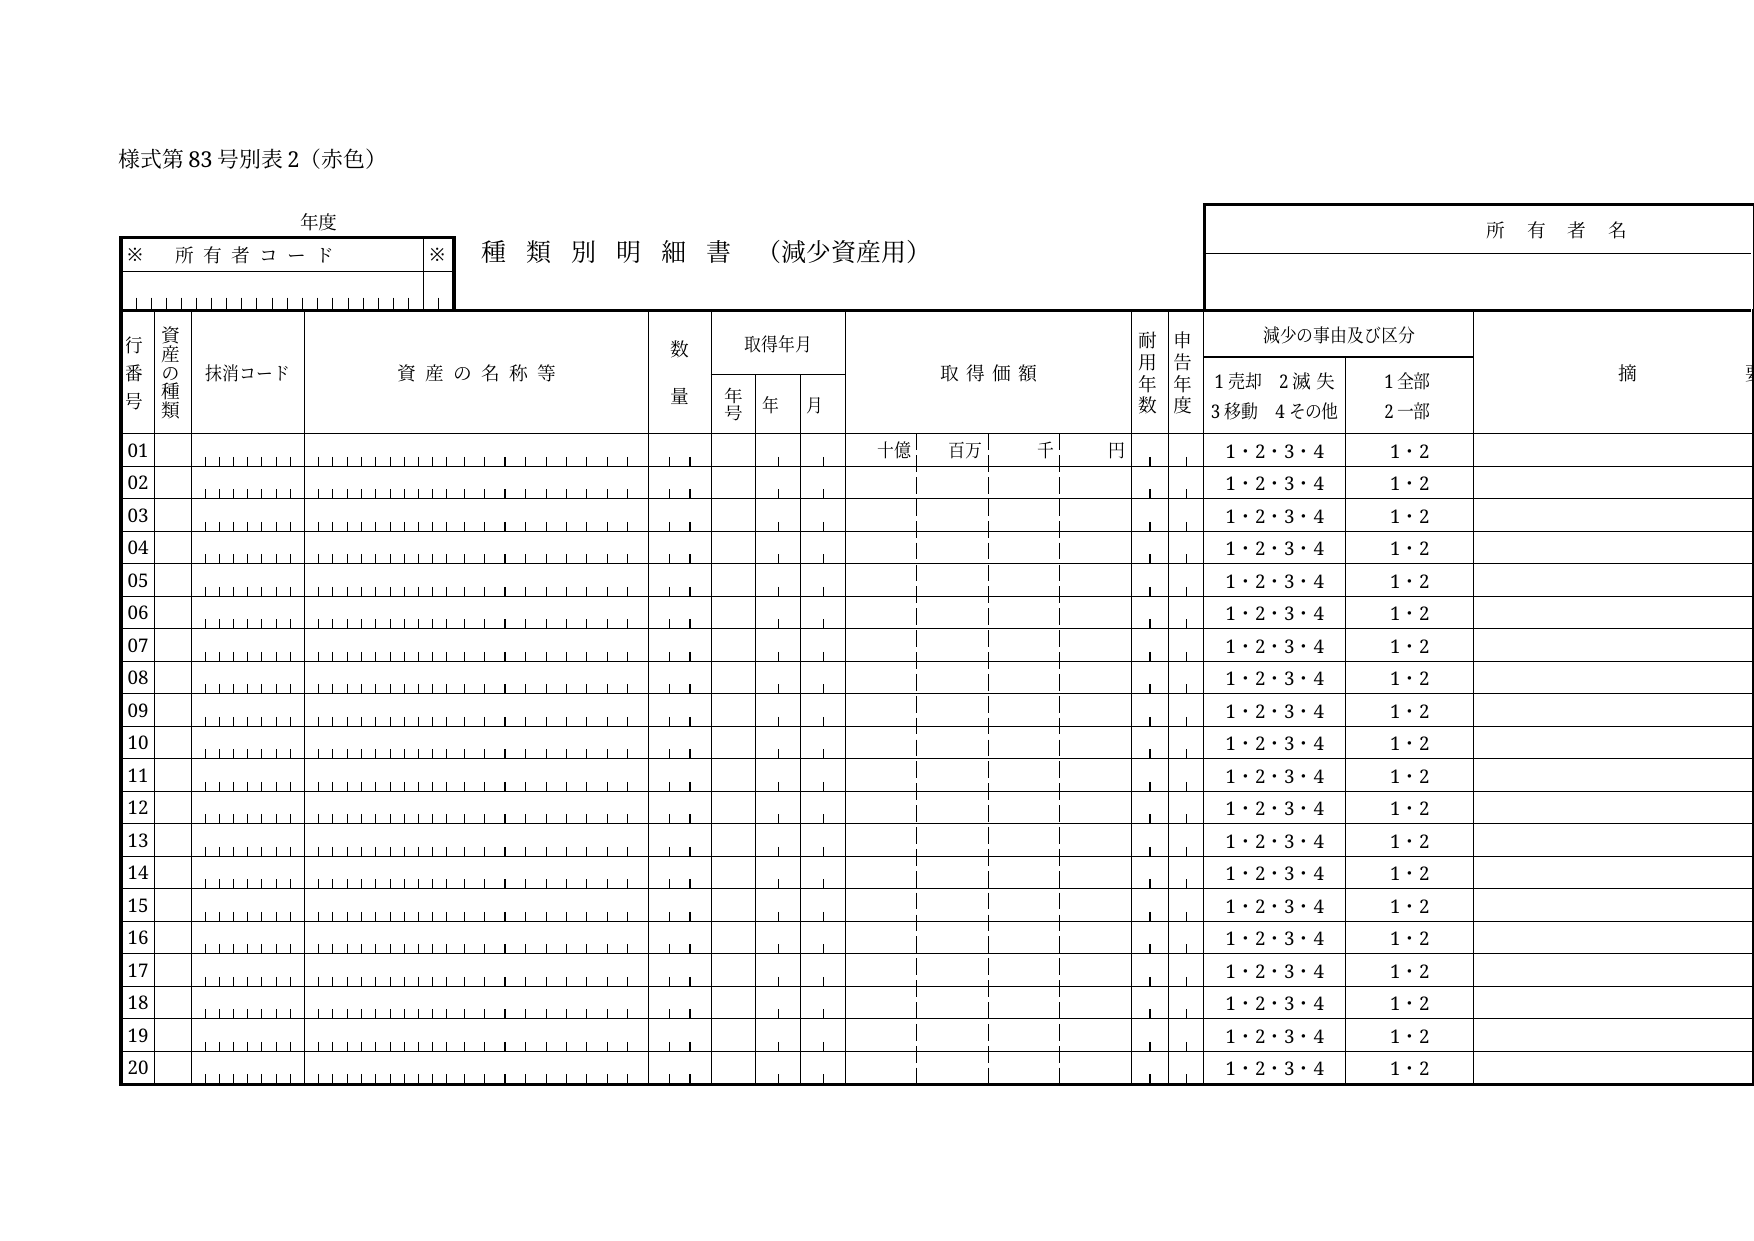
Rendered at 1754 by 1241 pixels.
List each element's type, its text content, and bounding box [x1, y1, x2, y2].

table_cell [447, 489, 464, 498]
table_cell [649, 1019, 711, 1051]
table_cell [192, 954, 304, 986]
table_cell [712, 434, 755, 466]
table_cell [424, 272, 452, 297]
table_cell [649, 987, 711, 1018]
table_cell [348, 684, 361, 693]
table_cell [917, 532, 988, 563]
table_cell [547, 717, 566, 726]
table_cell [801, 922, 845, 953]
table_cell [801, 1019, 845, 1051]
table_cell [1474, 662, 1752, 693]
table_cell [801, 619, 823, 628]
table_cell [608, 652, 627, 661]
table_cell [305, 457, 318, 466]
table_cell [305, 684, 318, 693]
table_cell 年 [756, 375, 800, 433]
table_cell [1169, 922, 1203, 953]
table_cell 1・2 [1346, 434, 1473, 466]
table_cell [192, 564, 304, 587]
table_cell [779, 652, 800, 661]
table_cell [447, 619, 464, 628]
table_cell [1132, 434, 1168, 457]
table_cell [319, 522, 332, 531]
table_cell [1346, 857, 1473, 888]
table_cell [485, 684, 504, 693]
table_cell [1060, 564, 1131, 596]
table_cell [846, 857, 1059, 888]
table_cell [1060, 662, 1131, 693]
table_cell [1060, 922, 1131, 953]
table_cell [712, 694, 755, 726]
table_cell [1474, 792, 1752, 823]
table_cell [712, 499, 755, 531]
table_cell [506, 717, 525, 726]
table_cell [376, 652, 390, 661]
table_cell [291, 522, 304, 531]
table_cell [465, 587, 484, 596]
table_cell [587, 587, 607, 596]
table_cell 09 [123, 694, 154, 726]
table_cell [192, 597, 304, 619]
table_cell [220, 717, 233, 726]
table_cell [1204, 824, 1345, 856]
table_cell [391, 457, 404, 466]
table_cell [155, 564, 191, 596]
table_cell [362, 489, 375, 498]
table_cell [628, 684, 648, 693]
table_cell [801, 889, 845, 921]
table_cell [433, 619, 446, 628]
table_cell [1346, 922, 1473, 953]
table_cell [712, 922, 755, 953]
table_cell [1187, 489, 1203, 498]
table_cell 取得年月 [712, 312, 845, 374]
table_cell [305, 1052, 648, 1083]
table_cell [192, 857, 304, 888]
table_cell [1151, 489, 1168, 498]
table_cell [1060, 499, 1131, 531]
table_cell 1・2・3・4 [1204, 662, 1345, 693]
table_cell [305, 662, 648, 684]
table_cell [348, 587, 361, 596]
table_cell [801, 457, 823, 466]
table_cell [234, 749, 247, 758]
table_cell [712, 467, 755, 498]
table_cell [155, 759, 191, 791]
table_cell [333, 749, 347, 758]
table_cell [1132, 467, 1168, 489]
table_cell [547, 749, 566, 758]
table_cell [192, 727, 304, 749]
table_cell [846, 629, 917, 661]
table_cell [1169, 522, 1186, 531]
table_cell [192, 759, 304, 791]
table_cell [192, 522, 205, 531]
table_cell [1187, 717, 1203, 726]
table_cell [419, 489, 432, 498]
table_cell 1・2・3・4 [1204, 499, 1345, 531]
table_cell [333, 489, 347, 498]
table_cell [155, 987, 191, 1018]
table_cell [447, 684, 464, 693]
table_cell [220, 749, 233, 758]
table_cell [305, 434, 648, 457]
table_cell [206, 684, 219, 693]
table_cell [1474, 532, 1752, 563]
table_cell [419, 652, 432, 661]
table_cell [670, 489, 689, 498]
table_cell [547, 457, 566, 466]
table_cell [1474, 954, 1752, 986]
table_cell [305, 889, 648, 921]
table_cell [318, 298, 332, 309]
table_cell [988, 662, 1059, 693]
table_cell [262, 457, 276, 466]
table_cell [712, 662, 755, 693]
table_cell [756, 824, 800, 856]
table_cell [465, 717, 484, 726]
table_cell [376, 554, 390, 563]
table_cell [1169, 457, 1186, 466]
table_cell [801, 467, 845, 489]
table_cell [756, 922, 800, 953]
table_cell [649, 652, 669, 661]
table_cell 抹消コード [192, 312, 304, 433]
table_cell [305, 717, 318, 726]
table_cell [506, 619, 525, 628]
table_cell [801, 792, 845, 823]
table_cell [567, 587, 586, 596]
table_cell [155, 467, 191, 498]
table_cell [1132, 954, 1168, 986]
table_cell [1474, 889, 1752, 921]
table_cell [608, 587, 627, 596]
table_cell [305, 652, 318, 661]
table_cell [319, 587, 332, 596]
table_cell [333, 684, 347, 693]
table_cell [155, 629, 191, 661]
table_cell [756, 662, 800, 684]
table_cell [192, 434, 304, 457]
table_cell [1169, 587, 1186, 596]
table_cell [547, 619, 566, 628]
table_cell [506, 587, 525, 596]
table_cell ※ [424, 239, 452, 271]
table_cell 千 [988, 434, 1059, 466]
table_cell [305, 554, 318, 563]
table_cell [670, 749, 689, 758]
table_cell ※ [123, 239, 169, 271]
table_cell [670, 652, 689, 661]
table_cell [277, 717, 290, 726]
table_cell [547, 489, 566, 498]
table_cell [587, 717, 607, 726]
table_cell [1474, 564, 1752, 596]
table_cell [801, 587, 823, 596]
table_cell 1・2・3・4 [1204, 629, 1345, 661]
table_cell [1151, 652, 1168, 661]
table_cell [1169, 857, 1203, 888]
table_cell [303, 298, 317, 309]
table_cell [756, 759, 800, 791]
table_cell [220, 587, 233, 596]
table_cell [649, 467, 711, 489]
table_cell [801, 684, 823, 693]
table_cell [756, 489, 778, 498]
table_cell [333, 652, 347, 661]
table_cell [291, 684, 304, 693]
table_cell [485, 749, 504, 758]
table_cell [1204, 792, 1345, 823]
table_cell [649, 564, 711, 587]
table_cell [1132, 522, 1149, 531]
table_cell 円 [1060, 434, 1131, 466]
table_cell [220, 489, 233, 498]
table_cell [1132, 597, 1168, 619]
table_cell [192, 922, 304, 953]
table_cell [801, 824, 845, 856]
table_cell [248, 522, 261, 531]
table_cell [547, 652, 566, 661]
table_cell [248, 457, 261, 466]
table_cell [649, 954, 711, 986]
table_cell [305, 619, 318, 628]
table_cell [917, 629, 988, 661]
table_cell [447, 587, 464, 596]
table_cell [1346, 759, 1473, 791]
table_cell [485, 652, 504, 661]
table_cell [712, 629, 755, 661]
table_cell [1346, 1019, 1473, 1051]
table_cell [305, 522, 318, 531]
table_cell [152, 298, 166, 309]
table_cell [628, 522, 648, 531]
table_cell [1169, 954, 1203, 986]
table_cell [526, 489, 546, 498]
table_cell [1060, 629, 1131, 661]
table_cell [248, 489, 261, 498]
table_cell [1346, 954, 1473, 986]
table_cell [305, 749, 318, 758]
table_cell [691, 489, 711, 498]
table_cell [691, 717, 711, 726]
table_cell [1151, 457, 1168, 466]
table_cell [155, 499, 191, 531]
table_cell [379, 298, 393, 309]
table_cell [670, 717, 689, 726]
table_cell [608, 554, 627, 563]
table_cell [712, 597, 755, 628]
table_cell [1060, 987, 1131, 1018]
table_cell [506, 457, 525, 466]
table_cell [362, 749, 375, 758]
table_cell [391, 684, 404, 693]
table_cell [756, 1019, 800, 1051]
table_cell [433, 489, 446, 498]
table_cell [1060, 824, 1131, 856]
table_cell [1206, 253, 1753, 309]
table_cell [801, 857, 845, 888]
table_cell [1187, 554, 1203, 563]
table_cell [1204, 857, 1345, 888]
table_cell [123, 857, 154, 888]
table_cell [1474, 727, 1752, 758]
table_cell [917, 564, 988, 596]
table_cell [587, 619, 607, 628]
table_cell [917, 662, 988, 693]
table_cell [1169, 684, 1186, 693]
table_cell [439, 298, 452, 309]
table_cell [1132, 662, 1168, 684]
table_cell [649, 662, 711, 684]
table_cell [587, 457, 607, 466]
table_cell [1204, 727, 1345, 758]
table_cell [649, 619, 669, 628]
table_cell [192, 717, 205, 726]
table_cell [506, 652, 525, 661]
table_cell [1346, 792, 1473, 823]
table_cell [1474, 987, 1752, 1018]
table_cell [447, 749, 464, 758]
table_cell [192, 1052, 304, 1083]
table_cell 1 売却 2 滅失 3 移動 4 その他 [1204, 358, 1345, 433]
table_cell [433, 522, 446, 531]
table_cell [526, 522, 546, 531]
table_cell [155, 694, 191, 726]
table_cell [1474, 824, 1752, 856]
table_cell 取得価額 [846, 312, 1131, 433]
table_cell [779, 489, 800, 498]
table_cell [1060, 694, 1131, 726]
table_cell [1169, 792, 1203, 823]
table_cell 年号 [712, 375, 755, 433]
table_cell [433, 717, 446, 726]
table_cell [1187, 619, 1203, 628]
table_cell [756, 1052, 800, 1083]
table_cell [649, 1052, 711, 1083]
table_cell [291, 652, 304, 661]
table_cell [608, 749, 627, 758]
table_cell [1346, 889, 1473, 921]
table_cell [1132, 684, 1149, 693]
table_cell [348, 717, 361, 726]
table_cell [917, 499, 988, 531]
table_cell [846, 499, 917, 531]
table_cell [1132, 629, 1168, 652]
table_cell [1187, 587, 1203, 596]
table_cell [1151, 717, 1168, 726]
table_cell [348, 457, 361, 466]
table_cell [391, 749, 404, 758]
table_cell [376, 684, 390, 693]
table_cell [1187, 684, 1203, 693]
table_cell [824, 522, 845, 531]
table_cell [547, 684, 566, 693]
table_cell [362, 457, 375, 466]
table_cell [433, 652, 446, 661]
table_cell [277, 684, 290, 693]
table_cell [305, 694, 648, 717]
table_cell [1187, 522, 1203, 531]
table_cell [248, 619, 261, 628]
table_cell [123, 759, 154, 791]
table_cell [587, 684, 607, 693]
table_cell [405, 457, 418, 466]
table_header 年度 [121, 203, 454, 236]
table_cell 資産の名称等 [305, 312, 648, 433]
table_cell [485, 489, 504, 498]
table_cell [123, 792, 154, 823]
table_cell 耐用年数 [1132, 312, 1168, 433]
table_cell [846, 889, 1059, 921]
table_cell [1132, 457, 1149, 466]
table_cell [192, 499, 304, 522]
table_cell [587, 652, 607, 661]
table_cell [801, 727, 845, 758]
table_cell [801, 532, 845, 554]
table_cell [394, 298, 408, 309]
table_cell [319, 554, 332, 563]
table_cell [419, 457, 432, 466]
table_cell [1060, 597, 1131, 628]
table_cell [447, 717, 464, 726]
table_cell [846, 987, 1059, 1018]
table_cell [291, 457, 304, 466]
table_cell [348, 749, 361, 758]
table_cell [1474, 694, 1752, 726]
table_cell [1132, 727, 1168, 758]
table_cell [234, 522, 247, 531]
table_cell [649, 597, 711, 619]
table_cell [376, 717, 390, 726]
table_cell [248, 587, 261, 596]
table_cell [691, 554, 711, 563]
table_cell [192, 489, 205, 498]
table_cell [756, 652, 778, 661]
table_cell [155, 434, 191, 466]
table_cell [465, 522, 484, 531]
table_cell [1169, 652, 1186, 661]
table_cell [405, 554, 418, 563]
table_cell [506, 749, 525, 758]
table_cell [526, 554, 546, 563]
table_cell [419, 717, 432, 726]
table_cell [691, 684, 711, 693]
table_cell [1474, 434, 1752, 466]
table_cell [801, 554, 823, 563]
table_cell [988, 694, 1059, 726]
table_cell [756, 467, 800, 489]
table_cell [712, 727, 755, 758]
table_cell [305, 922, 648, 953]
table_cell 07 [123, 629, 154, 661]
table_cell [756, 522, 778, 531]
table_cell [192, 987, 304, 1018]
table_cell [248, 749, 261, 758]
table_cell [567, 522, 586, 531]
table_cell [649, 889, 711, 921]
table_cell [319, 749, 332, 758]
table_cell [756, 629, 800, 652]
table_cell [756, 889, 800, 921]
table_cell [756, 554, 778, 563]
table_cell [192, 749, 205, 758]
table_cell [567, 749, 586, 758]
table_cell [779, 554, 800, 563]
table_cell [465, 554, 484, 563]
table_cell [846, 662, 917, 693]
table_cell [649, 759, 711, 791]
table_cell [248, 684, 261, 693]
table_cell 摘要 [1474, 309, 1752, 433]
table_cell [305, 499, 648, 522]
table_cell [988, 467, 1059, 498]
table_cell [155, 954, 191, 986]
table_cell [277, 652, 290, 661]
table_cell [262, 619, 276, 628]
table_cell [567, 717, 586, 726]
table_cell [192, 684, 205, 693]
table_cell [1169, 554, 1186, 563]
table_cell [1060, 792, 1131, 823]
table_cell 1・2 [1346, 467, 1473, 498]
table_cell [155, 532, 191, 563]
table_cell [333, 522, 347, 531]
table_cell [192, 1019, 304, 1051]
table_cell [1169, 499, 1203, 522]
table_cell [362, 684, 375, 693]
table_cell [220, 522, 233, 531]
table_cell 1・2・3・4 [1204, 694, 1345, 726]
table_cell [362, 619, 375, 628]
table_cell [801, 597, 845, 619]
table_cell [567, 684, 586, 693]
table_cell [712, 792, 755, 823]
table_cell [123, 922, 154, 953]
table_cell [1474, 499, 1752, 531]
table_cell [608, 684, 627, 693]
table_cell [277, 489, 290, 498]
table_cell [333, 457, 347, 466]
table_cell [628, 457, 648, 466]
table_cell [277, 457, 290, 466]
table_cell [567, 619, 586, 628]
table_cell [526, 652, 546, 661]
table_cell [433, 587, 446, 596]
table_cell [1474, 629, 1752, 661]
table_cell 05 [123, 564, 154, 596]
table_cell [587, 522, 607, 531]
table_cell [801, 522, 823, 531]
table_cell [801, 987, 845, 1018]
table_cell [485, 554, 504, 563]
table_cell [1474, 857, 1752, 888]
table_cell [291, 619, 304, 628]
table_cell 1・2 [1346, 694, 1473, 726]
table_cell [376, 619, 390, 628]
table_cell [779, 522, 800, 531]
table_cell [1132, 694, 1168, 717]
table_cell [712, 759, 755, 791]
table_cell [234, 457, 247, 466]
table_cell [485, 619, 504, 628]
table_cell [419, 587, 432, 596]
table_cell [234, 587, 247, 596]
table_cell [155, 662, 191, 693]
table_cell 04 [123, 532, 154, 563]
table_cell [362, 717, 375, 726]
table_cell [801, 652, 823, 661]
table_cell [1132, 489, 1149, 498]
table_cell [1169, 532, 1203, 554]
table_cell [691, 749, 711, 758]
table_cell [526, 684, 546, 693]
table_cell [485, 522, 504, 531]
table_cell [917, 597, 988, 628]
table_cell [419, 522, 432, 531]
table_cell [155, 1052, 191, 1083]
table_cell [248, 554, 261, 563]
table_cell 1・2・3・4 [1204, 532, 1345, 563]
table_cell [988, 597, 1059, 628]
table_cell [846, 694, 917, 726]
table_cell [305, 467, 648, 489]
table_cell 1・2 [1346, 532, 1473, 563]
table_cell [362, 652, 375, 661]
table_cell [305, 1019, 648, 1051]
table_cell [291, 587, 304, 596]
table_cell [362, 554, 375, 563]
table_cell [192, 457, 205, 466]
table_cell [333, 298, 348, 309]
table_cell [988, 532, 1059, 563]
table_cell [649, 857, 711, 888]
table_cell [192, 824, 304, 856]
table_cell [206, 652, 219, 661]
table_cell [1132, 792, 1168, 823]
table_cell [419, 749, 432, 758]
table_cell [405, 587, 418, 596]
table_cell [649, 499, 711, 522]
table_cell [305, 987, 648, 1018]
table_cell [547, 522, 566, 531]
table_cell [988, 499, 1059, 531]
table_cell [1169, 597, 1203, 619]
table_cell [319, 457, 332, 466]
table_cell [691, 457, 711, 466]
table_cell [824, 489, 845, 498]
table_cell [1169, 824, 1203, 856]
table_cell [801, 564, 845, 587]
table_cell [333, 587, 347, 596]
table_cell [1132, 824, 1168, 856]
table_cell [155, 597, 191, 628]
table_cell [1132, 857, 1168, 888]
table_cell 10 [123, 727, 154, 758]
table_cell [262, 717, 276, 726]
table_cell [262, 587, 276, 596]
table_cell [801, 489, 823, 498]
table_cell [348, 522, 361, 531]
table_cell [506, 684, 525, 693]
table_cell [333, 554, 347, 563]
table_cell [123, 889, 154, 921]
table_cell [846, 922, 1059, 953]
table_cell [608, 489, 627, 498]
table_cell [319, 684, 332, 693]
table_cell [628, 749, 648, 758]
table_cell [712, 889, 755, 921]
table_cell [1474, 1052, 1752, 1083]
table_cell [1060, 532, 1131, 563]
table_cell [465, 684, 484, 693]
table_cell [123, 298, 136, 309]
table_cell [277, 554, 290, 563]
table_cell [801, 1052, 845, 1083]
table_cell [485, 717, 504, 726]
table_cell [988, 564, 1059, 596]
table_cell [628, 717, 648, 726]
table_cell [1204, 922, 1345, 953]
table_cell [608, 522, 627, 531]
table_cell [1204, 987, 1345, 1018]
table_header 所有者名 [1206, 206, 1753, 253]
table_cell [234, 684, 247, 693]
table_cell [376, 522, 390, 531]
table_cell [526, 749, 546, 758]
table_cell [756, 619, 778, 628]
table_cell [405, 489, 418, 498]
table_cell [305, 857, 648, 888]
table_cell [333, 619, 347, 628]
table_cell [391, 554, 404, 563]
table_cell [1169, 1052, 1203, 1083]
table_cell [273, 298, 287, 309]
table_cell [433, 684, 446, 693]
table_cell 減少の事由及び区分 [1204, 312, 1473, 356]
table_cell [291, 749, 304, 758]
table_cell [608, 457, 627, 466]
table_cell [155, 727, 191, 758]
table_cell [419, 684, 432, 693]
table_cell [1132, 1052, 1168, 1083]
table_cell [988, 629, 1059, 661]
table_cell [242, 298, 256, 309]
table_cell [779, 457, 800, 466]
table_cell [691, 522, 711, 531]
table_cell [348, 619, 361, 628]
table_cell [756, 684, 778, 693]
table_cell [779, 619, 800, 628]
table_cell [824, 587, 845, 596]
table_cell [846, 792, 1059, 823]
table_cell [262, 652, 276, 661]
table_cell 資産の種類 [155, 312, 191, 433]
table_cell 02 [123, 467, 154, 498]
table_cell [419, 619, 432, 628]
table_cell [364, 298, 378, 309]
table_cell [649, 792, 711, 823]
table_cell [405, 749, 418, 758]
table_cell [277, 587, 290, 596]
table_cell [234, 717, 247, 726]
table_cell [220, 457, 233, 466]
table_cell 月 [801, 375, 845, 433]
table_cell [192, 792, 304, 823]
table_cell [1169, 629, 1203, 652]
table_cell [167, 298, 181, 309]
table_cell [1187, 652, 1203, 661]
table_cell [801, 694, 845, 717]
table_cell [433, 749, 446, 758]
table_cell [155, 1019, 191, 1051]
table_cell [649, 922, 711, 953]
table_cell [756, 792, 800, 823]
table_cell [846, 467, 917, 498]
table_cell [567, 652, 586, 661]
table_cell [305, 564, 648, 587]
table_cell [1132, 587, 1149, 596]
table_cell 所有者コード [169, 239, 423, 271]
table_cell [206, 457, 219, 466]
table_cell [587, 489, 607, 498]
table_cell [526, 587, 546, 596]
table_cell [824, 652, 845, 661]
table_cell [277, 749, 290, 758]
table_cell [691, 619, 711, 628]
table_cell [824, 457, 845, 466]
table_cell 1・2・3・4 [1204, 467, 1345, 498]
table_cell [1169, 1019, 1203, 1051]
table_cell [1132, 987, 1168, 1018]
table_cell [756, 457, 778, 466]
table_cell [779, 684, 800, 693]
table_cell [779, 717, 800, 726]
table_cell [526, 717, 546, 726]
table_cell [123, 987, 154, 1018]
table_cell 1・2 [1346, 499, 1473, 531]
table_cell [801, 629, 845, 652]
table_cell [291, 717, 304, 726]
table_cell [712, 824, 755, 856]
table_cell [447, 457, 464, 466]
table_cell [712, 532, 755, 563]
table_cell [206, 522, 219, 531]
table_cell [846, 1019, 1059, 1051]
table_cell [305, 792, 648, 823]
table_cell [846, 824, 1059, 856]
table_cell [391, 619, 404, 628]
table_cell [567, 457, 586, 466]
table_cell [262, 684, 276, 693]
table_cell [756, 587, 778, 596]
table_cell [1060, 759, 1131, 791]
table_cell [756, 434, 800, 457]
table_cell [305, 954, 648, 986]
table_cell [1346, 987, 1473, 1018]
table_cell [220, 684, 233, 693]
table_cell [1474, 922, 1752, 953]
table_cell [319, 619, 332, 628]
table_cell [712, 564, 755, 596]
table_cell [547, 554, 566, 563]
table_cell [824, 554, 845, 563]
table_cell [1474, 467, 1752, 498]
table_cell [670, 457, 689, 466]
table_cell [433, 457, 446, 466]
table_cell [756, 597, 800, 619]
table_cell [506, 554, 525, 563]
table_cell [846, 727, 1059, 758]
table_cell [197, 298, 211, 309]
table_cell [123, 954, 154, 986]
table_cell [376, 489, 390, 498]
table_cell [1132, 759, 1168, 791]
table_cell [1132, 619, 1149, 628]
table_cell [291, 489, 304, 498]
table_cell [206, 717, 219, 726]
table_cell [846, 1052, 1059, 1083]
table_cell [506, 489, 525, 498]
table_cell 1・2 [1346, 629, 1473, 661]
table_cell [262, 522, 276, 531]
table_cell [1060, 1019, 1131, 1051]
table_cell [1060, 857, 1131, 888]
table_cell [305, 629, 648, 652]
table_cell [1187, 457, 1203, 466]
table_cell [234, 619, 247, 628]
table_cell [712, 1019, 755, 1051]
table_cell [779, 587, 800, 596]
table_cell 行番号 [123, 312, 154, 433]
table_cell [756, 694, 800, 717]
table_cell [206, 587, 219, 596]
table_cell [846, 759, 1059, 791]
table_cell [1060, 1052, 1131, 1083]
table_cell [348, 554, 361, 563]
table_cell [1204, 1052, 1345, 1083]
table_cell [846, 597, 917, 628]
table_cell [917, 467, 988, 498]
table_cell [670, 684, 689, 693]
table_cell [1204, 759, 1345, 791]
table_cell [1169, 489, 1186, 498]
table_cell [846, 564, 917, 596]
table_cell [649, 434, 711, 457]
table_cell [670, 554, 689, 563]
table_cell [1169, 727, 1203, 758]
table_cell [212, 298, 226, 309]
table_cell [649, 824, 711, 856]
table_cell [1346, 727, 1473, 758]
table_cell [192, 532, 304, 554]
table_cell [670, 619, 689, 628]
table_cell [192, 652, 205, 661]
table_cell [362, 522, 375, 531]
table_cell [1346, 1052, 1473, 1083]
table_header 種類別明細書 （減少資産用） [454, 203, 1203, 309]
table_cell [465, 619, 484, 628]
table_cell [649, 684, 669, 693]
table_cell [547, 587, 566, 596]
table_cell [137, 298, 151, 309]
table_cell [424, 298, 438, 309]
table_cell [405, 717, 418, 726]
table_cell 08 [123, 662, 154, 693]
table_cell [670, 587, 689, 596]
table_cell [628, 554, 648, 563]
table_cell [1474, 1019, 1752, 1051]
table_cell [801, 499, 845, 522]
table_cell [447, 522, 464, 531]
table_cell [391, 587, 404, 596]
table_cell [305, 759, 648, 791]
table_cell [220, 554, 233, 563]
table_cell [291, 554, 304, 563]
table_cell [1151, 619, 1168, 628]
table_cell [234, 554, 247, 563]
table_cell [917, 694, 988, 726]
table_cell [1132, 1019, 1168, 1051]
table_cell [234, 652, 247, 661]
table_cell [262, 489, 276, 498]
table_cell [649, 587, 669, 596]
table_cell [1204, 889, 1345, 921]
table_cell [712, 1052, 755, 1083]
table_cell [1169, 619, 1186, 628]
table_cell [846, 532, 917, 563]
table_cell [123, 272, 423, 297]
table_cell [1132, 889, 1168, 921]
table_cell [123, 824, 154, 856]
table_cell [248, 717, 261, 726]
table_cell [405, 619, 418, 628]
table_cell [801, 434, 845, 457]
table_cell [506, 522, 525, 531]
table_cell [1151, 684, 1168, 693]
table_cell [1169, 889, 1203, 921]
table_cell [1169, 694, 1203, 717]
table_cell [305, 597, 648, 619]
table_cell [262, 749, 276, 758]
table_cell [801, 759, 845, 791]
table_cell [649, 694, 711, 717]
table_cell [691, 587, 711, 596]
table_cell [391, 522, 404, 531]
table_cell [227, 298, 241, 309]
table_cell [433, 554, 446, 563]
table_cell [1169, 717, 1186, 726]
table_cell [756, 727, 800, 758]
table_cell [192, 467, 304, 489]
table_cell [348, 489, 361, 498]
table_cell [485, 457, 504, 466]
table_cell 1・2・3・4 [1204, 564, 1345, 596]
table_cell [756, 717, 778, 726]
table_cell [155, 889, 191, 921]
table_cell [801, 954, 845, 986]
table_cell [288, 298, 302, 309]
table_cell [567, 489, 586, 498]
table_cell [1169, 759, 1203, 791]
table_cell [333, 717, 347, 726]
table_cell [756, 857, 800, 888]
table_cell [628, 619, 648, 628]
table_cell [192, 694, 304, 717]
table_cell [376, 587, 390, 596]
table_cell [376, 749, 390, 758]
table_cell 数量 [649, 312, 711, 433]
table_cell [447, 652, 464, 661]
table_cell [248, 652, 261, 661]
table_cell [670, 522, 689, 531]
table_cell [1151, 522, 1168, 531]
table_cell [465, 652, 484, 661]
table_cell [1474, 597, 1752, 628]
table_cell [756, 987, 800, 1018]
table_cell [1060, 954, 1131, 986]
table_cell [192, 554, 205, 563]
table_cell [824, 619, 845, 628]
table_cell 06 [123, 597, 154, 628]
table_cell [391, 489, 404, 498]
table_cell [691, 652, 711, 661]
table_cell [447, 554, 464, 563]
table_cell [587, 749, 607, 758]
table_cell 03 [123, 499, 154, 531]
table_cell [628, 489, 648, 498]
table_cell [305, 727, 648, 749]
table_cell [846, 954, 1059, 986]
table_cell [608, 619, 627, 628]
table_cell 01 [123, 434, 154, 466]
table_cell 十億 [846, 434, 917, 466]
table_cell [362, 587, 375, 596]
table_cell [756, 564, 800, 587]
table_cell [206, 489, 219, 498]
table_cell [1132, 532, 1168, 554]
table_cell [649, 629, 711, 652]
table_cell [262, 554, 276, 563]
table_cell [801, 717, 823, 726]
table_cell [1151, 587, 1168, 596]
table_cell [206, 619, 219, 628]
table_cell [465, 489, 484, 498]
table_cell [756, 499, 800, 522]
table_cell [419, 554, 432, 563]
table_cell [305, 587, 318, 596]
table_cell [649, 532, 711, 554]
table_cell [649, 554, 669, 563]
table_cell 1・2・3・4 [1204, 597, 1345, 628]
table_cell [277, 619, 290, 628]
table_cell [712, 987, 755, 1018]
table_cell [1132, 564, 1168, 587]
table_cell [628, 587, 648, 596]
table_cell [649, 522, 669, 531]
table_cell 1・2 [1346, 662, 1473, 693]
table_cell [206, 554, 219, 563]
table_cell 百万 [917, 434, 988, 466]
table_cell [305, 532, 648, 554]
table_cell [391, 652, 404, 661]
table_cell [405, 652, 418, 661]
table_cell [465, 457, 484, 466]
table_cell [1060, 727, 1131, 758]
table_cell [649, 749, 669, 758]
table_cell [305, 489, 318, 498]
table_cell [824, 684, 845, 693]
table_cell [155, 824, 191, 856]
table_cell [1132, 717, 1149, 726]
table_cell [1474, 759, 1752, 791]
table_cell [405, 522, 418, 531]
table_cell 1 全部 2 一部 [1346, 358, 1473, 433]
table_cell [1169, 434, 1203, 457]
table_cell 1・2・3・4 [1204, 434, 1345, 466]
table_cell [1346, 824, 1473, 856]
table_cell [319, 652, 332, 661]
table_cell [319, 489, 332, 498]
table_cell 申告年度 [1169, 312, 1203, 433]
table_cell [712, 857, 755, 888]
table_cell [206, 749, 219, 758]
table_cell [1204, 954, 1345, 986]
table_cell [409, 298, 423, 309]
table_cell [526, 619, 546, 628]
table_cell [649, 457, 669, 466]
table_cell [587, 554, 607, 563]
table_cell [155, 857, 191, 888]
table_cell [608, 717, 627, 726]
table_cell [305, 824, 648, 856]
table_cell [1169, 467, 1203, 489]
table_cell [182, 298, 196, 309]
table_cell [349, 298, 363, 309]
table_cell [628, 652, 648, 661]
table_cell [220, 619, 233, 628]
table_cell [391, 717, 404, 726]
table_cell [1132, 554, 1149, 563]
table_cell [1060, 467, 1131, 498]
table_cell [1132, 652, 1149, 661]
table_cell [1151, 554, 1168, 563]
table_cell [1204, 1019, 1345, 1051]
table_cell [348, 652, 361, 661]
table_cell [649, 727, 711, 749]
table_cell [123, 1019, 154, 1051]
table_cell [485, 587, 504, 596]
table_cell [649, 489, 669, 498]
table_cell [824, 717, 845, 726]
table_cell [277, 522, 290, 531]
table_cell [376, 457, 390, 466]
table_cell [234, 489, 247, 498]
table_cell [756, 532, 800, 554]
table_cell [801, 662, 845, 684]
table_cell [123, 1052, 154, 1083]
table_cell [319, 717, 332, 726]
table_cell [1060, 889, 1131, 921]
text 様式第83号別表2（赤色） [118, 128, 1636, 188]
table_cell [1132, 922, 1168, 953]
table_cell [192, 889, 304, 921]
table_cell 1・2 [1346, 597, 1473, 628]
table_cell [405, 684, 418, 693]
table_cell [192, 662, 304, 684]
table_cell [192, 587, 205, 596]
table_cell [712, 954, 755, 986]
table_cell [567, 554, 586, 563]
table_cell [1169, 564, 1203, 587]
table_cell [526, 457, 546, 466]
table_cell [220, 652, 233, 661]
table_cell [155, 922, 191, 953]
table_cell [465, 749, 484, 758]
table_cell [192, 619, 205, 628]
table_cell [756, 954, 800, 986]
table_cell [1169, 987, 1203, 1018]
table_cell [257, 298, 272, 309]
table_cell [1169, 662, 1203, 684]
table_cell [192, 629, 304, 652]
table_cell [1132, 499, 1168, 522]
table_cell 1・2 [1346, 564, 1473, 596]
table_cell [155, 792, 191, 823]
table_cell [649, 717, 669, 726]
